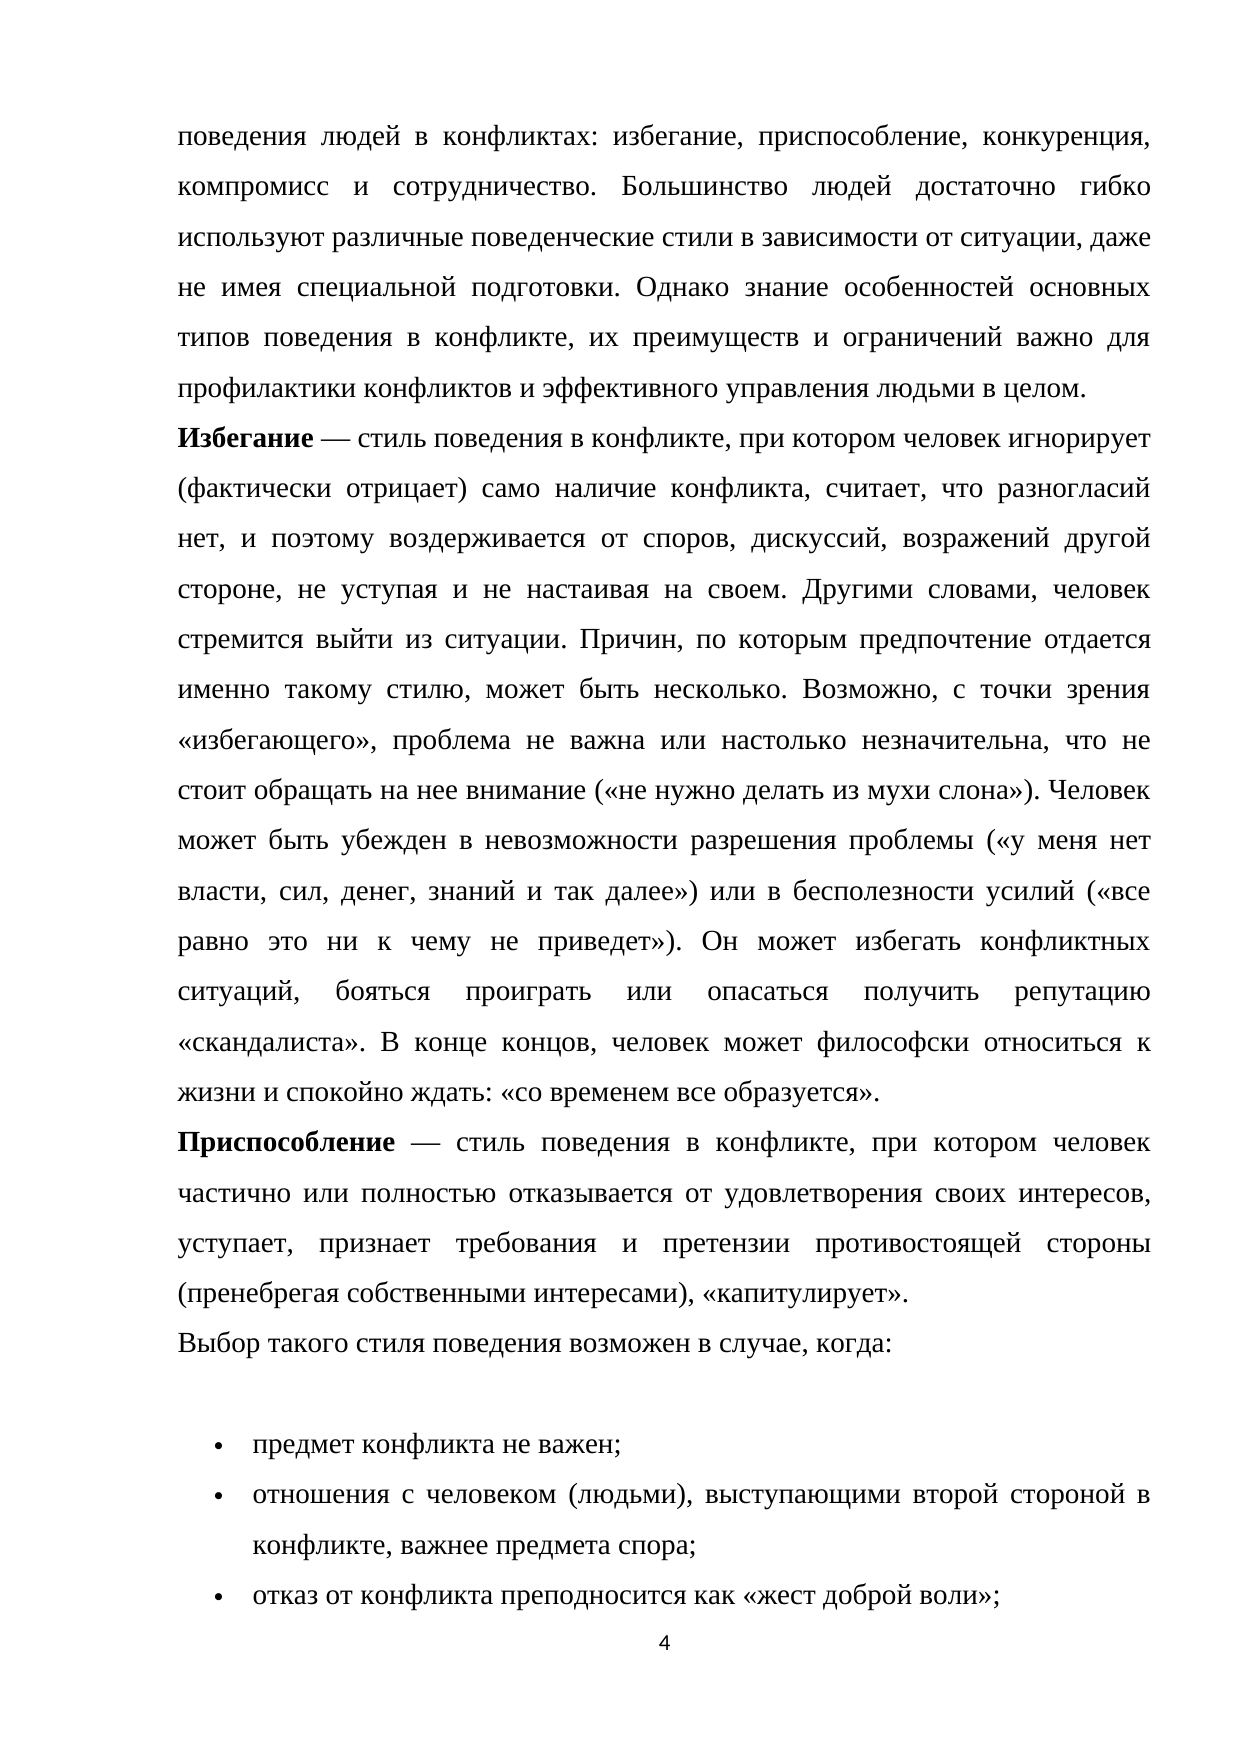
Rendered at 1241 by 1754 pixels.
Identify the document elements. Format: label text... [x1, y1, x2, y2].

text Избегание — стиль поведения в конфликте, при котором человек игнорирует (фактически отрицает) само наличие конфликта, считает, что разногласий нет, и поэтому воздерживается от споров, дискуссий, возражений другой стороне, не уступая и не настаивая на своем. Другими словами, человек стремится выйти из ситуации. Причин, по которым предпочтение отдается именно такому стилю, может быть несколько. Возможно, с точки зрения «избегающего», проблема не важна или настолько незначительна, что не стоит обращать на нее внимание («не нужно делать из мухи слона»). Человек может быть убежден в невозможности разрешения проблемы («у меня нет власти, сил, денег, знаний и так далее») или в бесполезности усилий («все равно это ни к чему не приведет»). Он может избегать конфликтных ситуаций, бояться проиграть или опасаться получить репутацию «скандалиста». В конце концов, человек может философски относиться к жизни и спокойно ждать: «со временем все образуется». [177, 420, 1152, 1108]
list отказ от конфликта преподносится как «жест доброй воли»; [215, 1577, 1152, 1611]
list предмет конфликта не важен; [215, 1426, 1152, 1460]
text Выбор такого стиля поведения возможен в случае, когда: [177, 1326, 1152, 1359]
list отношения с человеком (людьми), выступающими второй стороной в конфликте, важнее предмета спора; [215, 1477, 1152, 1560]
text Приспособление — стиль поведения в конфликте, при котором человек частично или полностью отказывается от удовлетворения своих интересов, уступает, признает требования и претензии противостоящей стороны (пренебрегая собственными интересами), «капитулирует». [177, 1124, 1152, 1309]
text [177, 118, 1152, 403]
